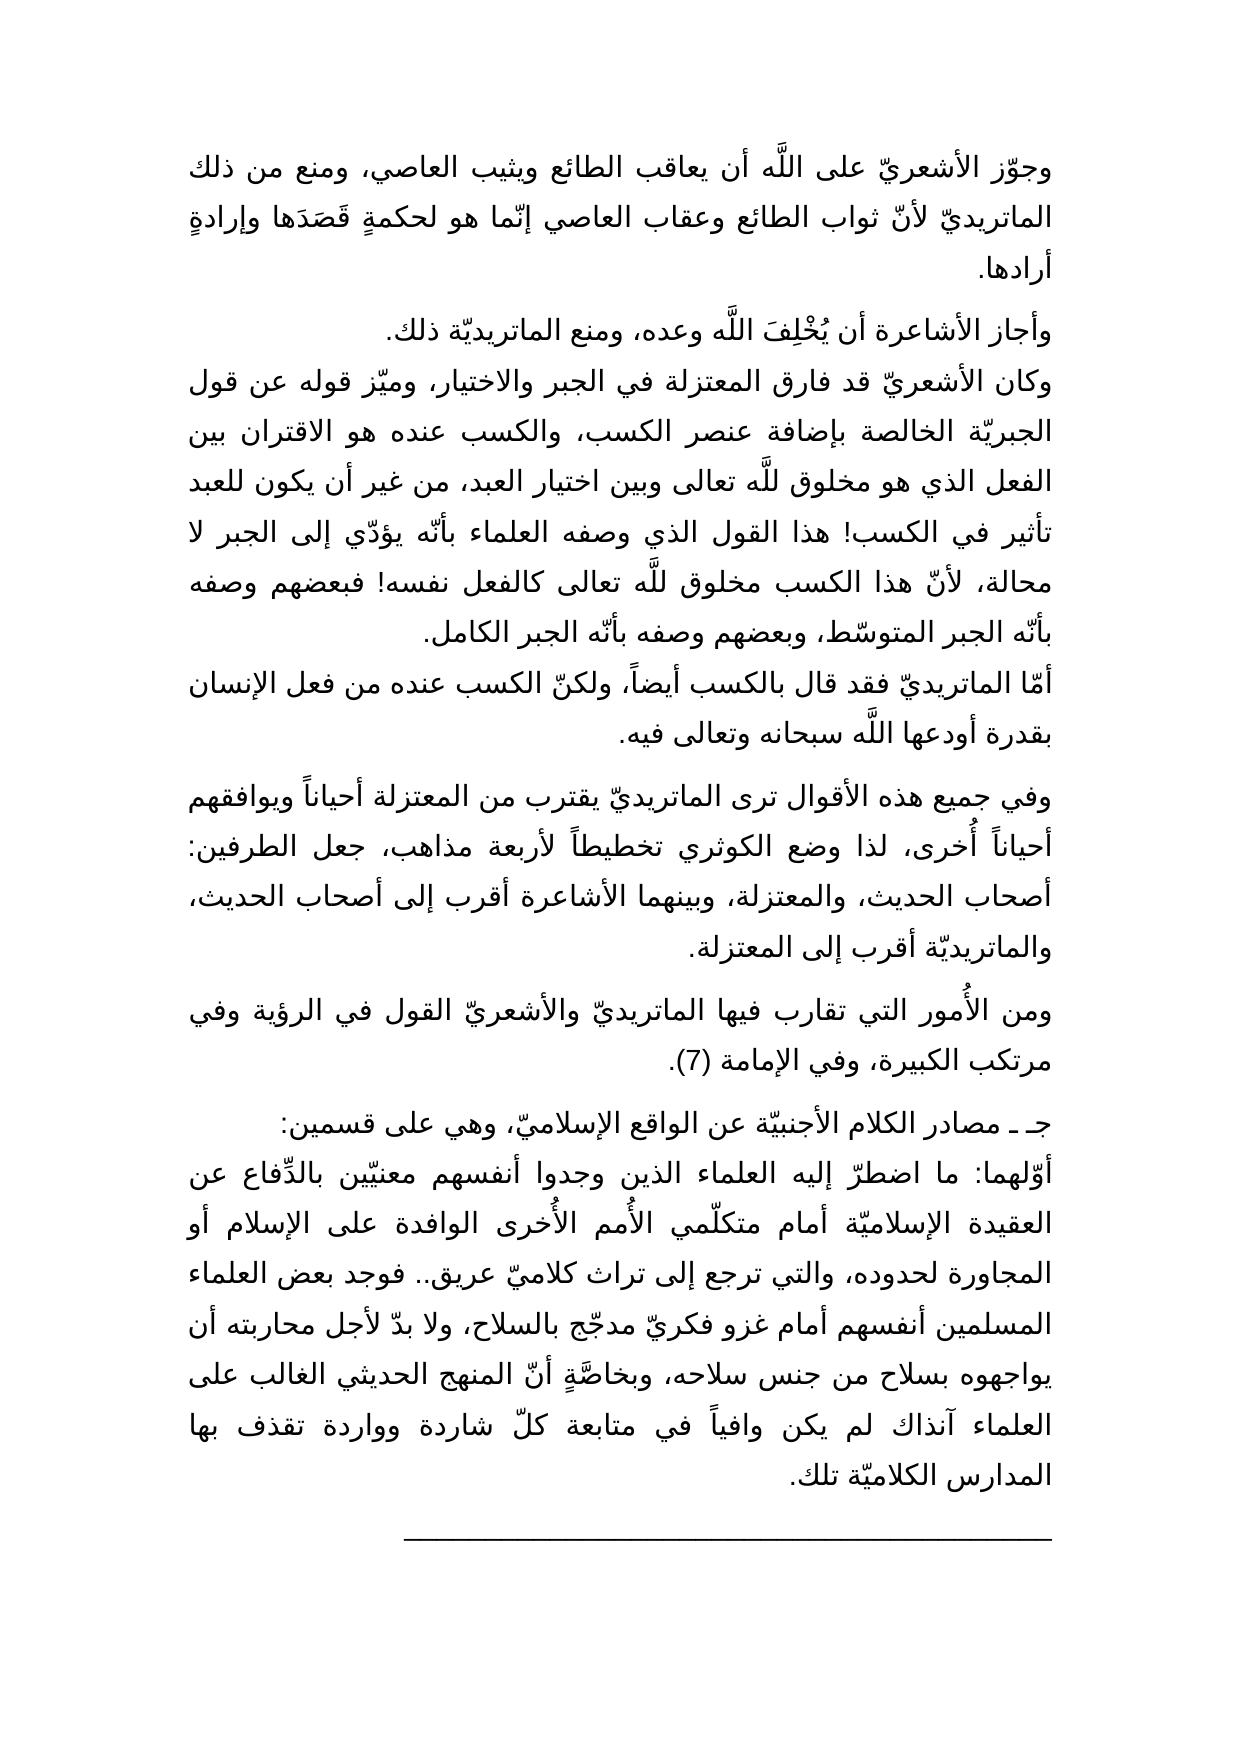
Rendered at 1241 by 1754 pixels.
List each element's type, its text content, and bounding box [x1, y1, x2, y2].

text وأجاز الأشاعرة أن يُخْلِفَ اللَّه وعده، ومنع الماتريديّة ذلك. [187, 313, 1053, 347]
text وكان الأشعريّ قد فارق المعتزلة في الجبر والاختيار، وميّز قوله عن قول الجبريّة الخالصة بإضافة عنصر الكسب، والكسب عنده هو الاقتران بين الفعل الذي هو مخلوق للَّه تعالى وبين اختيار العبد، من غير أن يكون للعبد تأثير في الكسب! هذا القول الذي وصفه العلماء بأنّه يؤدّي إلى الجبر لا محالة، لأنّ هذا الكسب مخلوق للَّه تعالى كالفعل نفسه! فبعضهم وصفه بأنّه الجبر المتوسّط، وبعضهم وصفه بأنّه الجبر الكامل. [187, 364, 1053, 649]
text ومن الأُمور التي تقارب فيها الماتريديّ والأشعريّ القول في الرؤية وفي مرتكب الكبيرة، وفي الإمامة (7). [187, 992, 1053, 1076]
text أوّلهما: ما اضطرّ إليه العلماء الذين وجدوا أنفسهم معنيّين بالدِّفاع عن العقيدة الإسلاميّة أمام متكلّمي الأُمم الأُخرى‏ الوافدة على الإسلام أو المجاورة لحدوده، والتي ترجع إلى تراث كلاميّ عريق.. فوجد بعض العلماء المسلمين أنفسهم أمام غزو فكريّ مدجّج بالسلاح، ولا بدّ لأجل محاربته أن يواجهوه بسلاح من جنس سلاحه، وبخاصَّةٍ أنّ المنهج الحديثي الغالب على العلماء آنذاك لم يكن وافياً في متابعة كلّ شاردة وواردة تقذف بها المدارس الكلاميّة تلك. [187, 1156, 1053, 1491]
text وفي جميع هذه الأقوال ترى الماتريديّ يقترب من المعتزلة أحياناً ويوافقهم أحياناً أُخرى، لذا وضع الكوثري تخطيطاً لأربعة مذاهب، جعل الطرفين: أصحاب الحديث، والمعتزلة، وبينهما الأشاعرة أقرب إلى أصحاب الحديث، والماتريديّة أقرب إلى المعتزلة. [187, 779, 1053, 963]
text جـ ـ مصادر الكلام الأجنبيّة عن الواقع الإسلاميّ، وهي على قسمين: [187, 1106, 1053, 1139]
text وجوّز الأشعريّ على اللَّه أن يعاقب الطائع ويثيب العاصي، ومنع من ذلك الماتريديّ لأنّ ثواب الطائع وعقاب العاصي إنّما هو لحكمةٍ قَصَدَها وإرادةٍ أرادها. [187, 150, 1053, 284]
text ________________________________________ [187, 1508, 1053, 1542]
text أمّا الماتريديّ فقد قال بالكسب أيضاً، ولكنّ الكسب عنده من فعل الإنسان بقدرة أودعها اللَّه سبحانه وتعالى فيه. [187, 666, 1053, 749]
